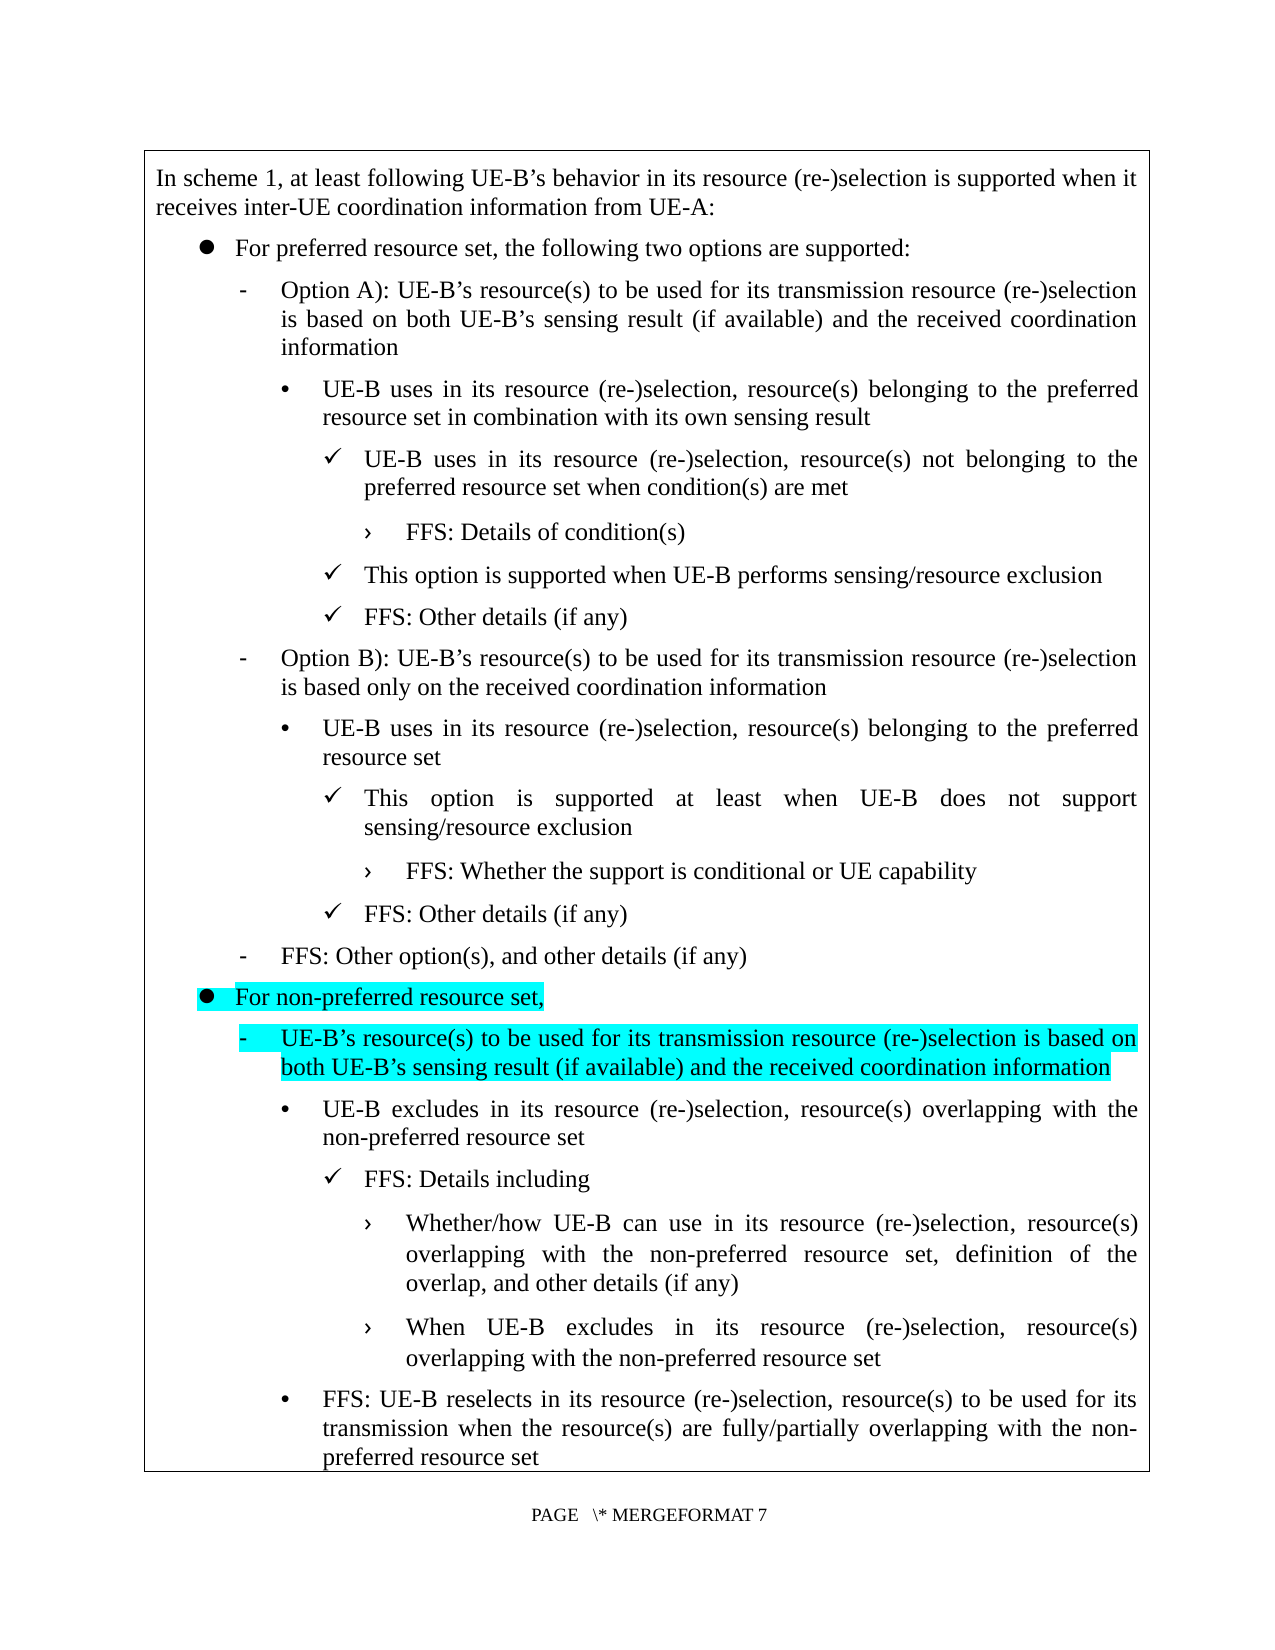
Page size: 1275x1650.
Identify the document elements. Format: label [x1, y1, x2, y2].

table_header [145, 151, 1149, 1471]
